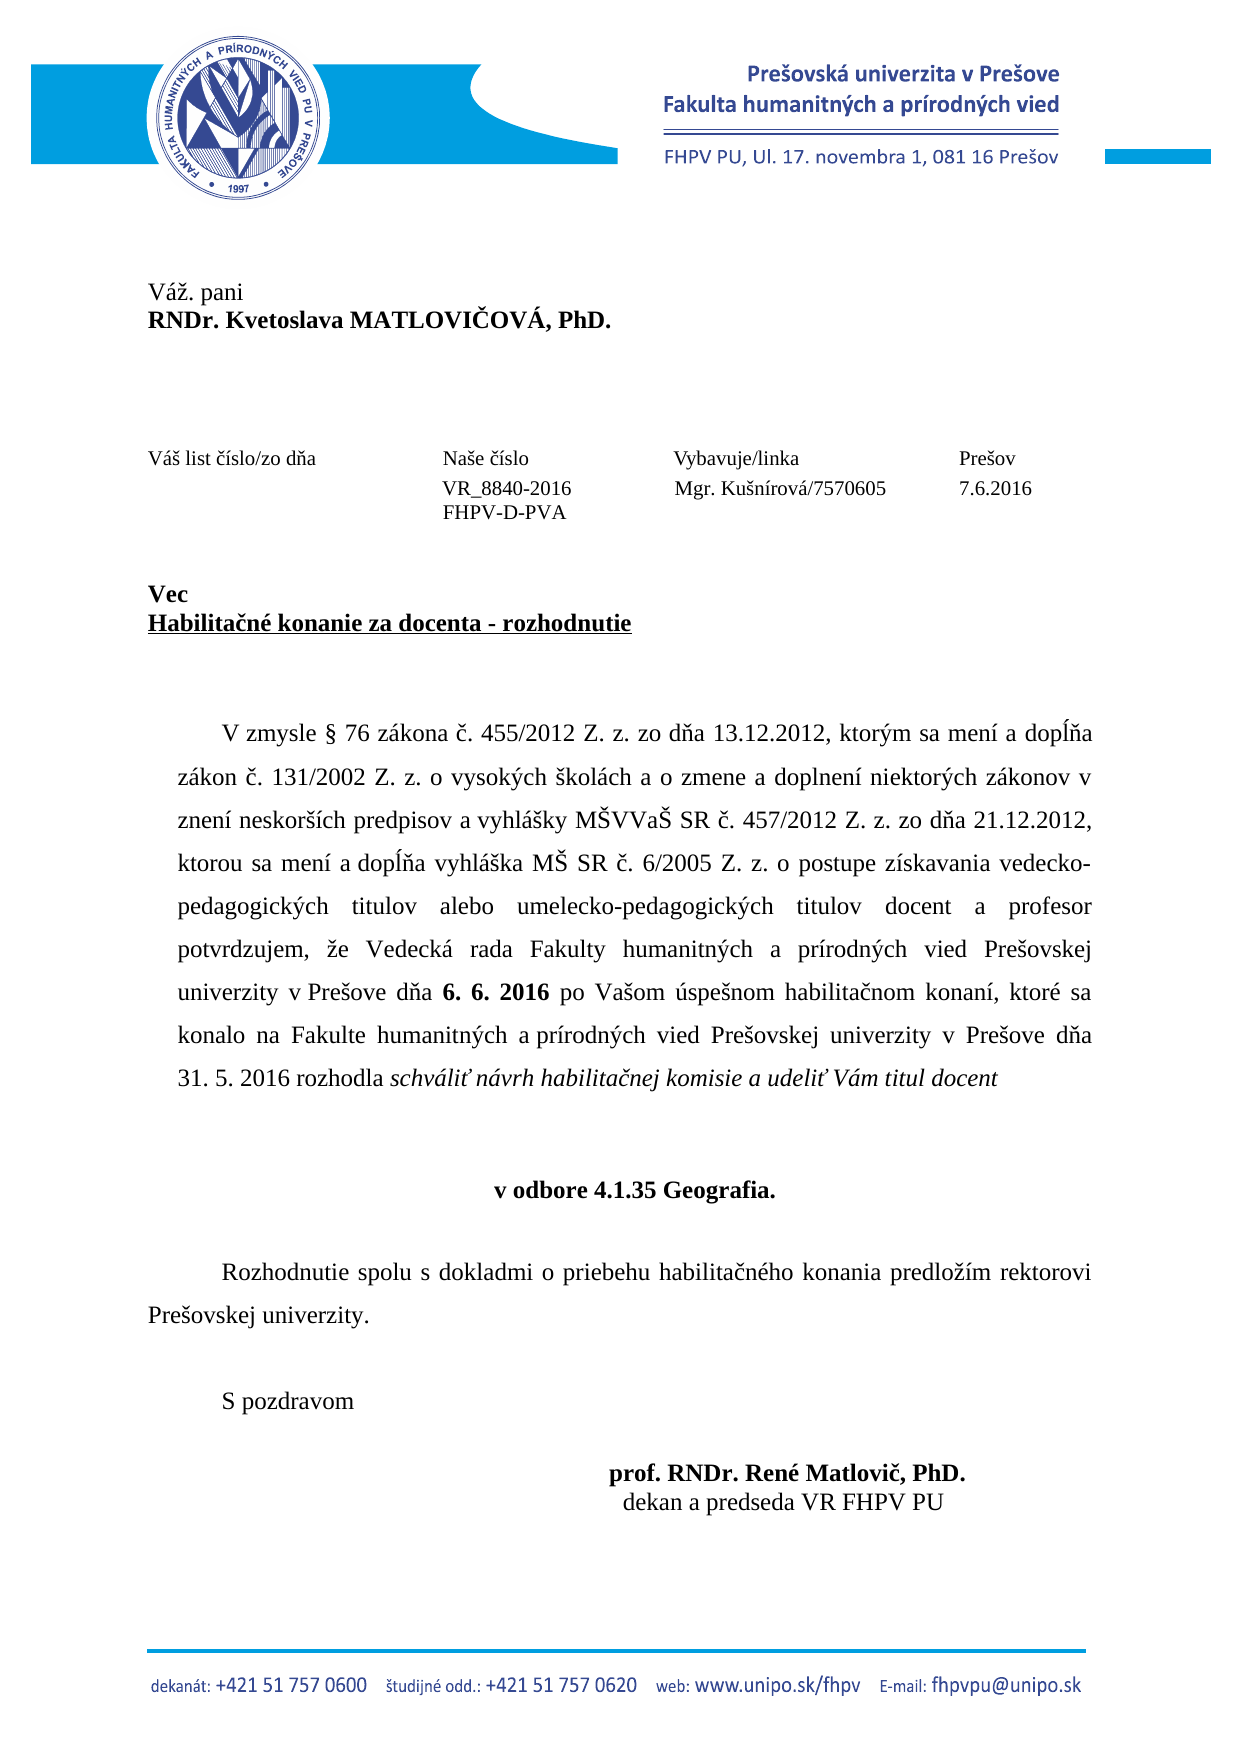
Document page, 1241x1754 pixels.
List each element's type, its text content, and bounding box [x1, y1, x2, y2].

text prof. RNDr. René Matlovič, PhD. [148, 1458, 1092, 1487]
text Habilitačné konanie za docenta - rozhodnutie [148, 608, 1092, 637]
text Rozhodnutie spolu s dokladmi o priebehu habilitačného konania predložím rektorovi Prešovskej univerzity. [148, 1257, 1092, 1329]
text VR_8840-2016 Mgr. Kušnírová/7570605 7.6.2016 [133, 476, 1092, 500]
text Vec [148, 579, 1092, 608]
text v odbore 4.1.35 Geografia. [177, 1175, 1092, 1203]
text S pozdravom [148, 1386, 1092, 1415]
text Váž. pani [148, 277, 1092, 306]
text FHPV-D-PVA [133, 500, 1092, 524]
subtitle Váš list číslo/zo dňa Naše číslo Vybavuje/linka Prešov [148, 446, 1092, 469]
text RNDr. Kvetoslava MATLOVIČOVÁ, PhD. [148, 306, 1092, 334]
text V zmysle § 76 zákona č. 455/2012 Z. z. zo dňa 13.12.2012, ktorým sa mení a dopĺňa zákon č. 131/2002 Z. z. o vysokých školách a o zmene a doplnení niektorých zákonov v znení neskorších predpisov a vyhlášky MŠVVaŠ SR č. 457/2012 Z. z. zo dňa 21.12.2012, ktorou sa mení a dopĺňa vyhláška MŠ SR č. 6/2005 Z. z. o postupe získavania vedecko-pedagogických titulov alebo umelecko-pedagogických titulov docent a profesor potvrdzujem, že Vedecká rada Fakulty humanitných a prírodných vied Prešovskej univerzity v Prešove dňa 6. 6. 2016 po Vašom úspešnom habilitačnom konaní, ktoré sa konalo na Fakulte humanitných a prírodných vied Prešovskej univerzity v Prešove dňa 31. 5. 2016 rozhodla schváliť návrh habilitačnej komisie a udeliť Vám titul docent [177, 718, 1092, 1092]
text dekan a predseda VR FHPV PU [148, 1487, 1092, 1516]
